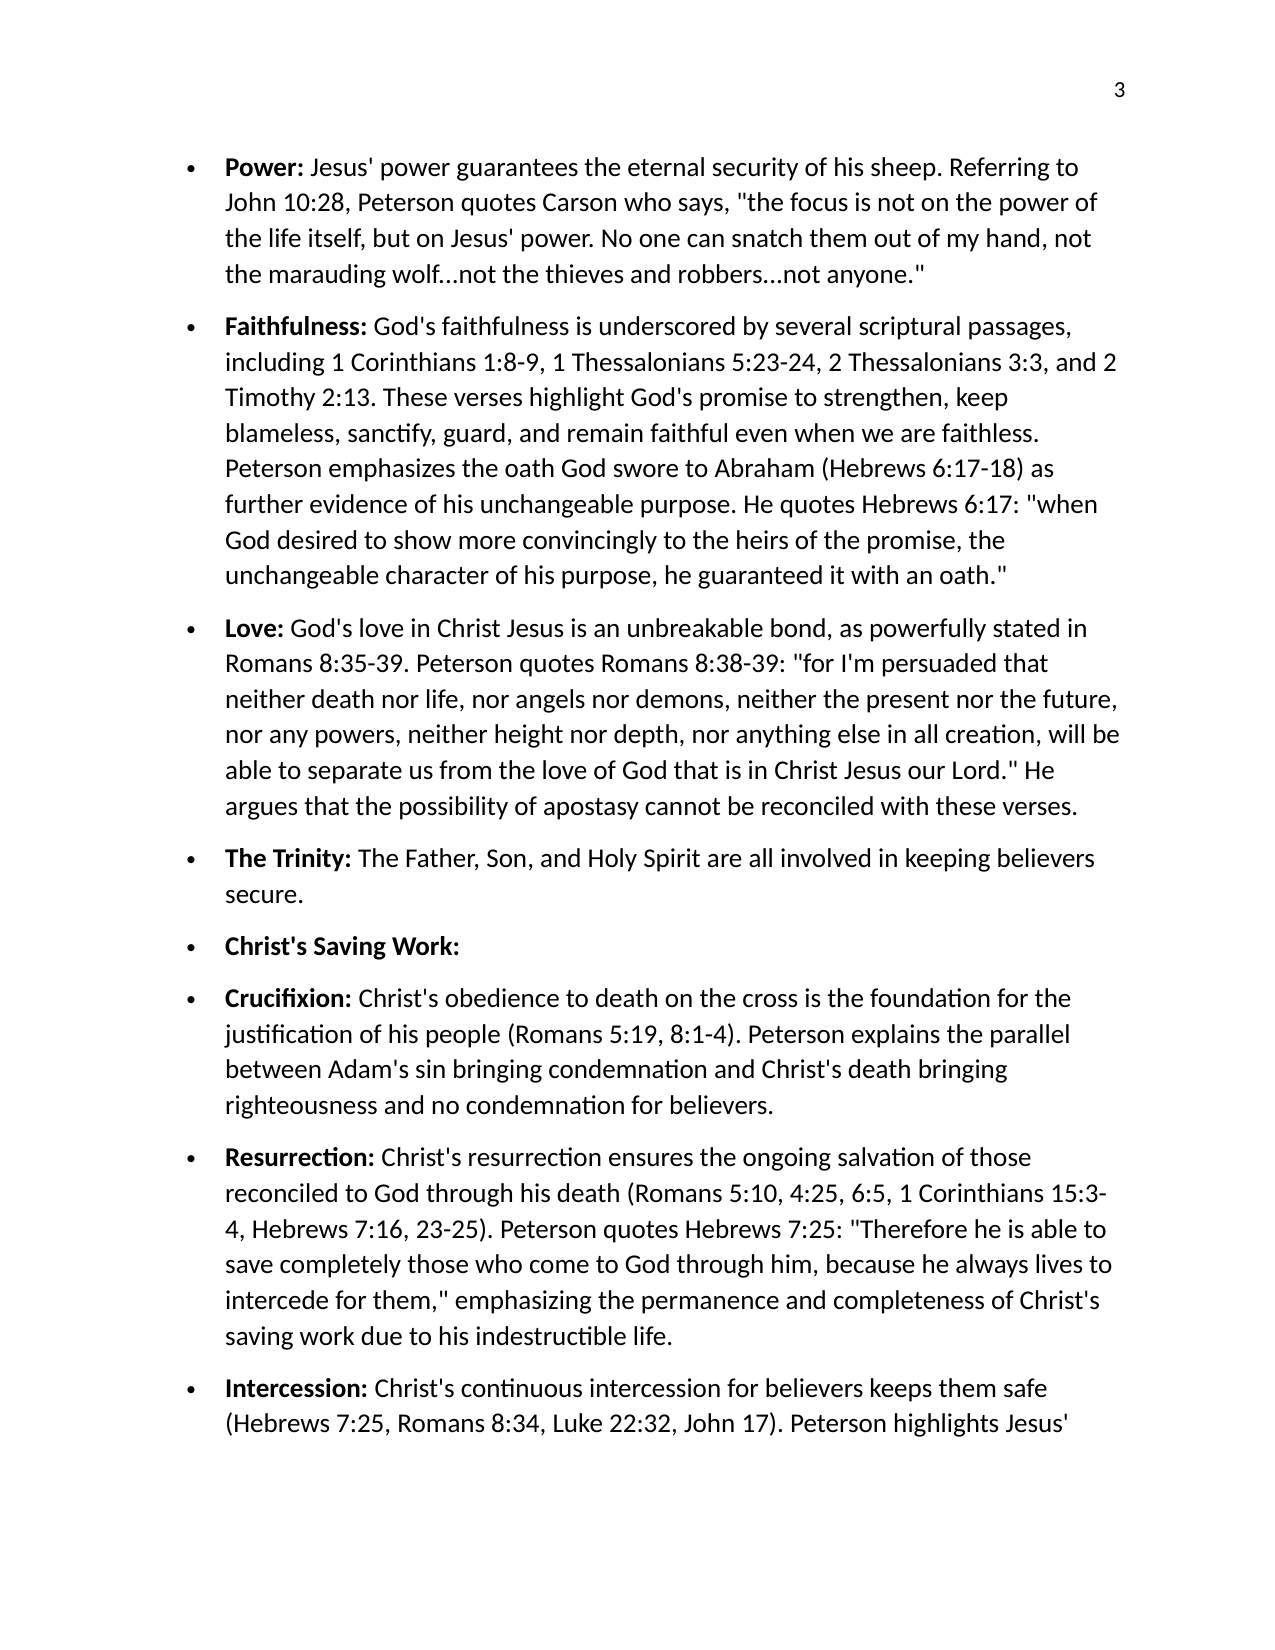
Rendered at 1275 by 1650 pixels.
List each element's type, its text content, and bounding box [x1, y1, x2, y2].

list Love: God's love in Christ Jesus is an unbreakable bond, as powerfully stated in Romans 8:35-39. Peterson quotes Romans 8:38-39: "for I'm persuaded that neither death nor life, nor angels nor demons, neither the present nor the future, nor any powers, neither height nor depth, nor anything else in all creation, will be able to separate us from the love of God that is in Christ Jesus our Lord." He argues that the possibility of apostasy cannot be reconciled with these verses. [187, 611, 1125, 822]
list Resurrection: Christ's resurrection ensures the ongoing salvation of those reconciled to God through his death (Romans 5:10, 4:25, 6:5, 1 Corinthians 15:3-4, Hebrews 7:16, 23-25). Peterson quotes Hebrews 7:25: "Therefore he is able to save completely those who come to God through him, because he always lives to intercede for them," emphasizing the permanence and completeness of Christ's saving work due to his indestructible life. [187, 1141, 1125, 1352]
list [187, 1371, 1125, 1440]
list Power: Jesus' power guarantees the eternal security of his sheep. Referring to John 10:28, Peterson quotes Carson who says, "the focus is not on the power of the life itself, but on Jesus' power. No one can snatch them out of my hand, not the marauding wolf...not the thieves and robbers...not anyone." [187, 150, 1125, 290]
list Faithfulness: God's faithfulness is underscored by several scriptural passages, including 1 Corinthians 1:8-9, 1 Thessalonians 5:23-24, 2 Thessalonians 3:3, and 2 Timothy 2:13. These verses highlight God's promise to strengthen, keep blameless, sanctify, guard, and remain faithful even when we are faithless. Peterson emphasizes the oath God swore to Abraham (Hebrews 6:17-18) as further evidence of his unchangeable purpose. He quotes Hebrews 6:17: "when God desired to show more convincingly to the heirs of the promise, the unchangeable character of his purpose, he guaranteed it with an oath." [187, 309, 1125, 592]
list The Trinity: The Father, Son, and Holy Spirit are all involved in keeping believers secure. [187, 841, 1125, 910]
list Crucifixion: Christ's obedience to death on the cross is the foundation for the justification of his people (Romans 5:19, 8:1-4). Peterson explains the parallel between Adam's sin bringing condemnation and Christ's death bringing righteousness and no condemnation for believers. [187, 981, 1125, 1121]
list Christ's Saving Work: [187, 929, 1125, 962]
